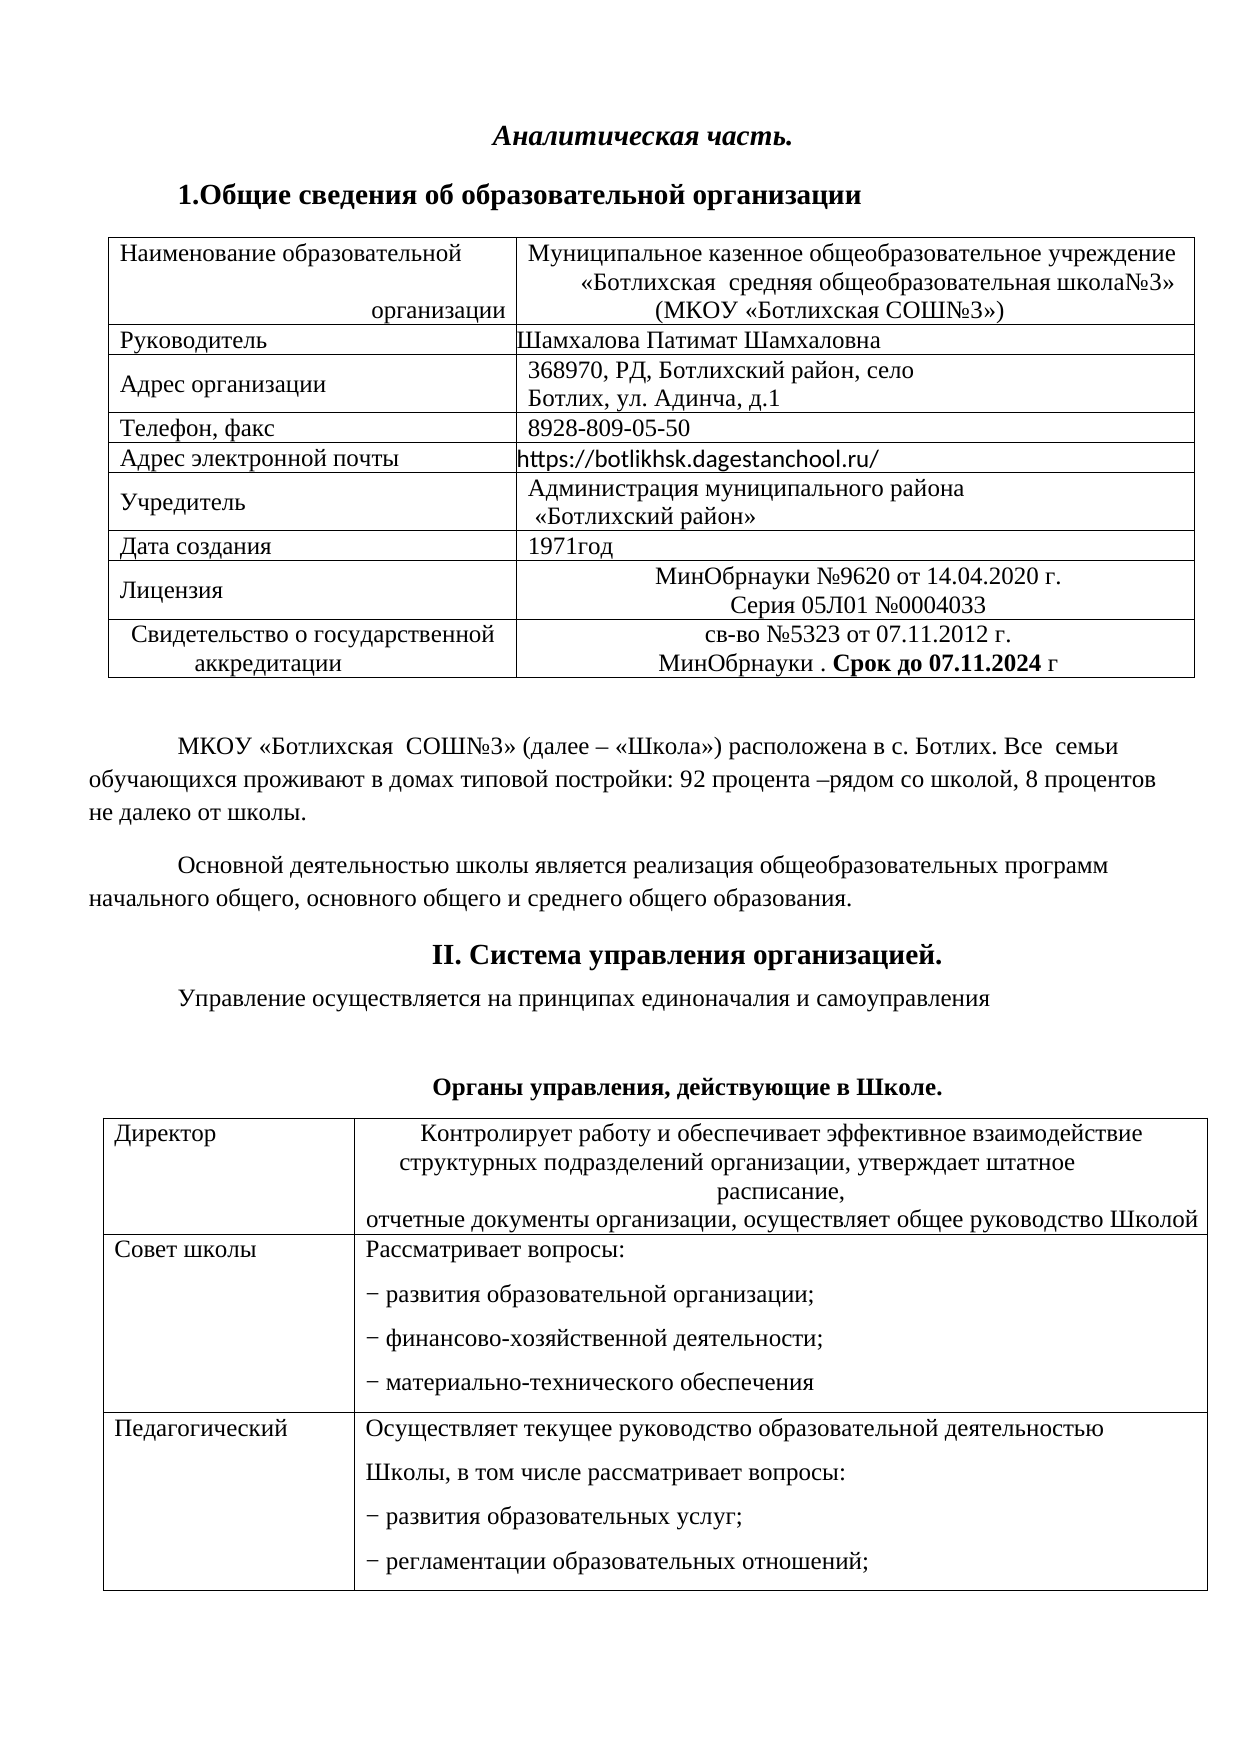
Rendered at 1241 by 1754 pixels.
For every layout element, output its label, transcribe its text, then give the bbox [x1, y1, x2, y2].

table_cell Шамхалова Патимат Шамхаловна [517, 325, 1194, 354]
text 1.Общие сведения об образовательной организации [177, 177, 1209, 211]
table_cell Педагогический [104, 1413, 354, 1590]
table_cell Руководитель [109, 325, 516, 354]
table_cell Адрес организации [109, 355, 516, 412]
text Аналитическая часть. [493, 118, 1209, 151]
text II. Система управления организацией. Управление осуществляется на принципах единоначалия и самоуправления [177, 937, 995, 1012]
text Основной деятельностью школы является реализация общеобразовательных программ начального общего, основного общего и среднего общего образования. [88, 850, 1113, 912]
text Органы управления, действующие в Школе. [432, 1072, 1209, 1101]
table_cell Лицензия [109, 561, 516, 618]
table_cell Свидетельство о государственной аккредитации [109, 620, 516, 677]
text МКОУ «Ботлихская СОШ№3» (далее – «Школа») расположена в с. Ботлих. Все семьи обучающихся проживают в домах типовой постройки: 92 процента –рядом со школой, 8 процентов не далеко от школы. [88, 731, 1186, 825]
table_cell Осуществляет текущее руководство образовательной деятельностью Школы, в том числе рассматривает вопросы: − развития образовательных услуг; − регламентации образовательных отношений; [355, 1413, 1207, 1590]
table_cell 368970, РД, Ботлихский район, село Ботлих, ул. Адинча, д.1 [517, 355, 1194, 412]
table_cell Администрация муниципального района «Ботлихский район» [517, 473, 1194, 530]
table_header Муниципальное казенное общеобразовательное учреждение «Ботлихская средняя общеобразовательная школа№3» (МКОУ «Ботлихская СОШ№3») [517, 238, 1194, 324]
table_cell Рассматривает вопросы: − развития образовательной организации; − финансово-хозяйственной деятельности; − материально-технического обеспечения [355, 1235, 1207, 1412]
table_cell Адрес электронной почты [109, 443, 516, 472]
table_cell Телефон, факс [109, 413, 516, 442]
table_cell МинОбрнауки №9620 от 14.04.2020 г. Серия 05Л01 №0004033 [517, 561, 1194, 618]
table_cell Совет школы [104, 1235, 354, 1412]
table_header Наименование образовательной организации [109, 238, 516, 324]
table_cell Дата создания [109, 531, 516, 560]
table_cell 1971год [517, 531, 1194, 560]
table_cell 8928-809-05-50 [517, 413, 1194, 442]
table_header Контролирует работу и обеспечивает эффективное взаимодействие структурных подразделений организации, утверждает штатное расписание, отчетные документы организации, осуществляет общее руководство Школой [355, 1119, 1207, 1233]
table_cell https://botlikhsk.dagestanchool.ru/ [517, 443, 1194, 472]
table_cell св-во №5323 от 07.11.2012 г. МинОбрнауки . Срок до 07.11.2024 г [517, 620, 1194, 677]
table_header Директор [104, 1119, 354, 1233]
table_cell Учредитель [109, 473, 516, 530]
